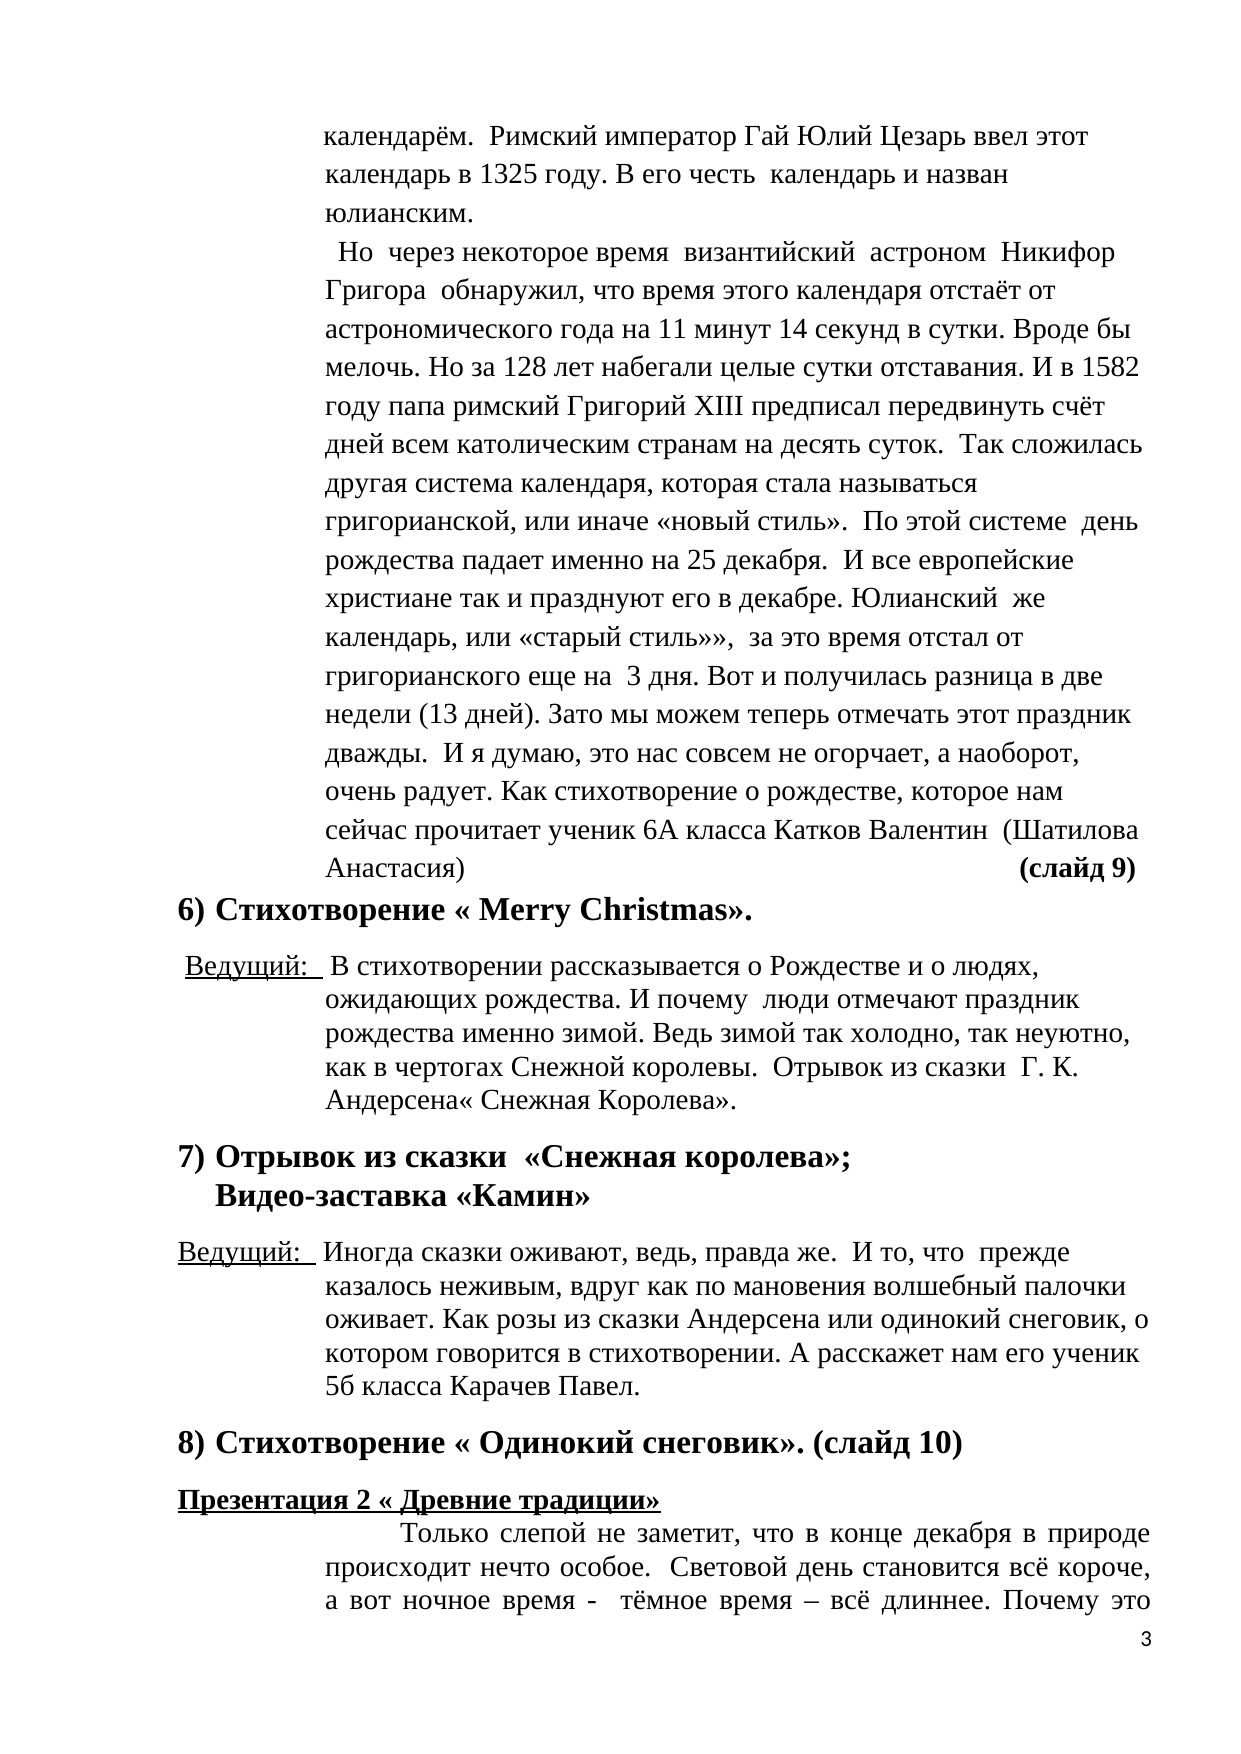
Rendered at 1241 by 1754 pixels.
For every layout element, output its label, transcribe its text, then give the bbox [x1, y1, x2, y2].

text Ведущий: Иногда сказки оживают, ведь, правда же. И то, что прежде казалось неживым, вдруг как по мановения волшебный палочки оживает. Как розы из сказки Андерсена или одинокий снеговик, о котором говорится в стихотворении. А расскажет нам его ученик 5б класса Карачев Павел. [177, 1234, 1152, 1402]
list Отрывок из сказки «Снежная королева»; [177, 1137, 1152, 1175]
text Презентация 2 « Древние традиции» [177, 1482, 1152, 1515]
list Видео-заставка «Камин» [215, 1175, 1152, 1213]
text Ведущий: В стихотворении рассказывается о Рождестве и о людях, ожидающих рождества. И почему люди отмечают праздник рождества именно зимой. Ведь зимой так холодно, так неуютно, как в чертогах Снежной королевы. Отрывок из сказки Г. К. Андерсена« Снежная Королева». [177, 948, 1152, 1116]
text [177, 1515, 1152, 1616]
list Но через некоторое время византийский астроном Никифор Григора обнаружил, что время этого календаря отстаёт от астрономического года на 11 минут 14 секунд в сутки. Вроде бы мелочь. Но за 128 лет набегали целые сутки отставания. И в 1582 году папа римский Григорий XIII предписал передвинуть счёт дней всем католическим странам на десять суток. Так сложилась другая система календаря, которая стала называться григорианской, или иначе «новый стиль». По этой системе день рождества падает именно на 25 декабря. И все европейские христиане так и празднуют его в декабре. Юлианский же календарь, или «старый стиль»», за это время отстал от григорианского еще на 3 дня. Вот и получилась разница в две недели (13 дней). Зато мы можем теперь отмечать этот праздник дважды. И я думаю, это нас совсем не огорчает, а наоборот, очень радует. Как стихотворение о рождестве, которое нам сейчас прочитает ученик 6А класса Катков Валентин (Шатилова Анастасия) (слайд 9) [177, 234, 1152, 884]
list Стихотворение « Merry Christmas». [177, 889, 1152, 927]
list календарём. Римский император Гай Юлий Цезарь ввел этот календарь в 1325 году. В его честь календарь и назван юлианским. [177, 118, 1152, 229]
list Стихотворение « Одинокий снеговик». (слайд 10) [177, 1423, 1152, 1461]
